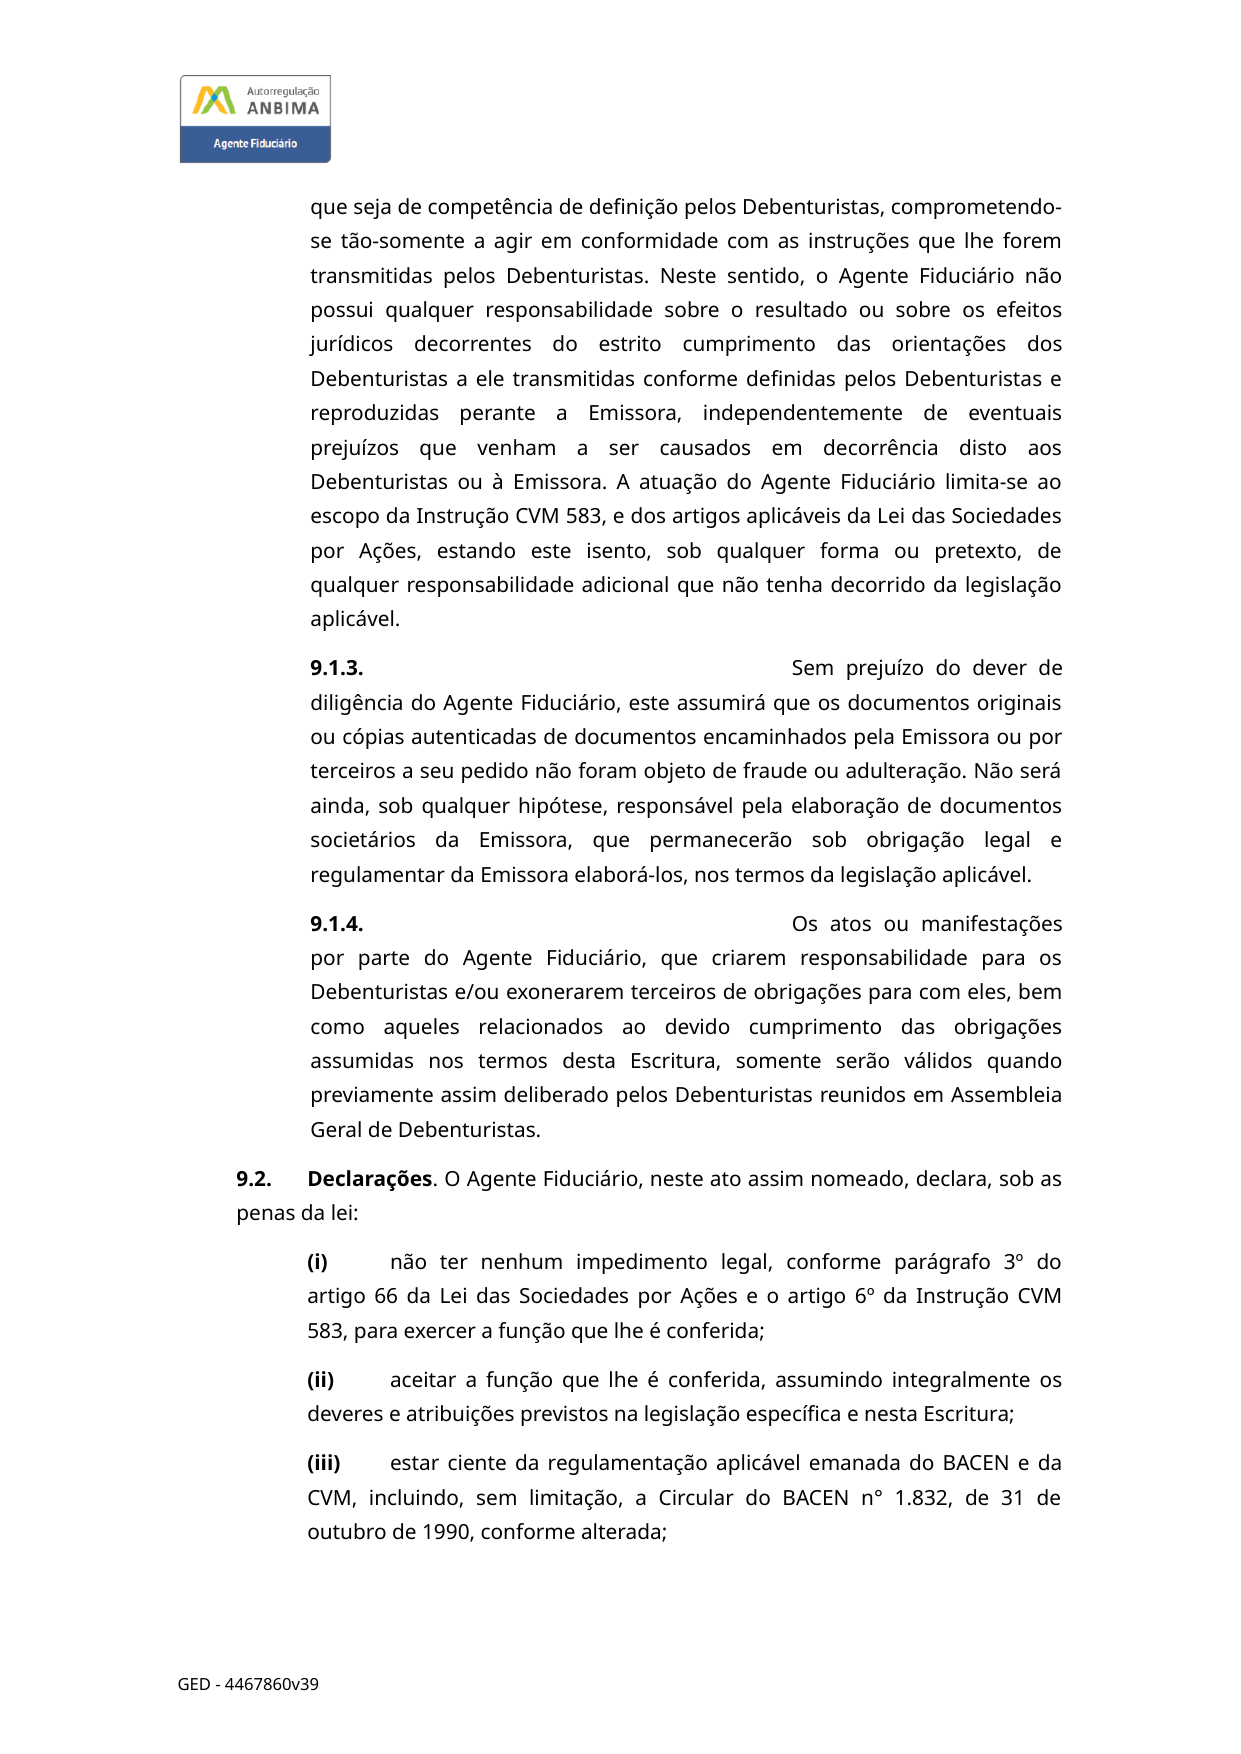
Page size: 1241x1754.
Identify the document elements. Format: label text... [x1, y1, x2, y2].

text Os atos ou manifestações por parte do Agente Fiduciário, que criarem responsabilidade para os Debenturistas e/ou exonerarem terceiros de obrigações para com eles, bem como aqueles relacionados ao devido cumprimento das obrigações assumidas nos termos desta Escritura, somente serão válidos quando previamente assim deliberado pelos Debenturistas reunidos em Assembleia Geral de Debenturistas. [310, 909, 1063, 1143]
text Sem prejuízo do dever de diligência do Agente Fiduciário, este assumirá que os documentos originais ou cópias autenticadas de documentos encaminhados pela Emissora ou por terceiros a seu pedido não foram objeto de fraude ou adulteração. Não será ainda, sob qualquer hipótese, responsável pela elaboração de documentos societários da Emissora, que permanecerão sob obrigação legal e regulamentar da Emissora elaborá-los, nos termos da legislação aplicável. [310, 653, 1063, 888]
picture [177, 73, 334, 166]
text estar ciente da regulamentação aplicável emanada do BACEN e da CVM, incluindo, sem limitação, a Circular do BACEN n° 1.832, de 31 de outubro de 1990, conforme alterada; [307, 1448, 1063, 1545]
text Declarações. O Agente Fiduciário, neste ato assim nomeado, declara, sob as penas da lei: [236, 1164, 1063, 1227]
text aceitar a função que lhe é conferida, assumindo integralmente os deveres e atribuições previstos na legislação específica e nesta Escritura; [307, 1365, 1063, 1428]
list não ter nenhum impedimento legal, conforme parágrafo 3º do artigo 66 da Lei das Sociedades por Ações e o artigo 6º da Instrução CVM 583, para exercer a função que lhe é conferida; [307, 1247, 1063, 1344]
